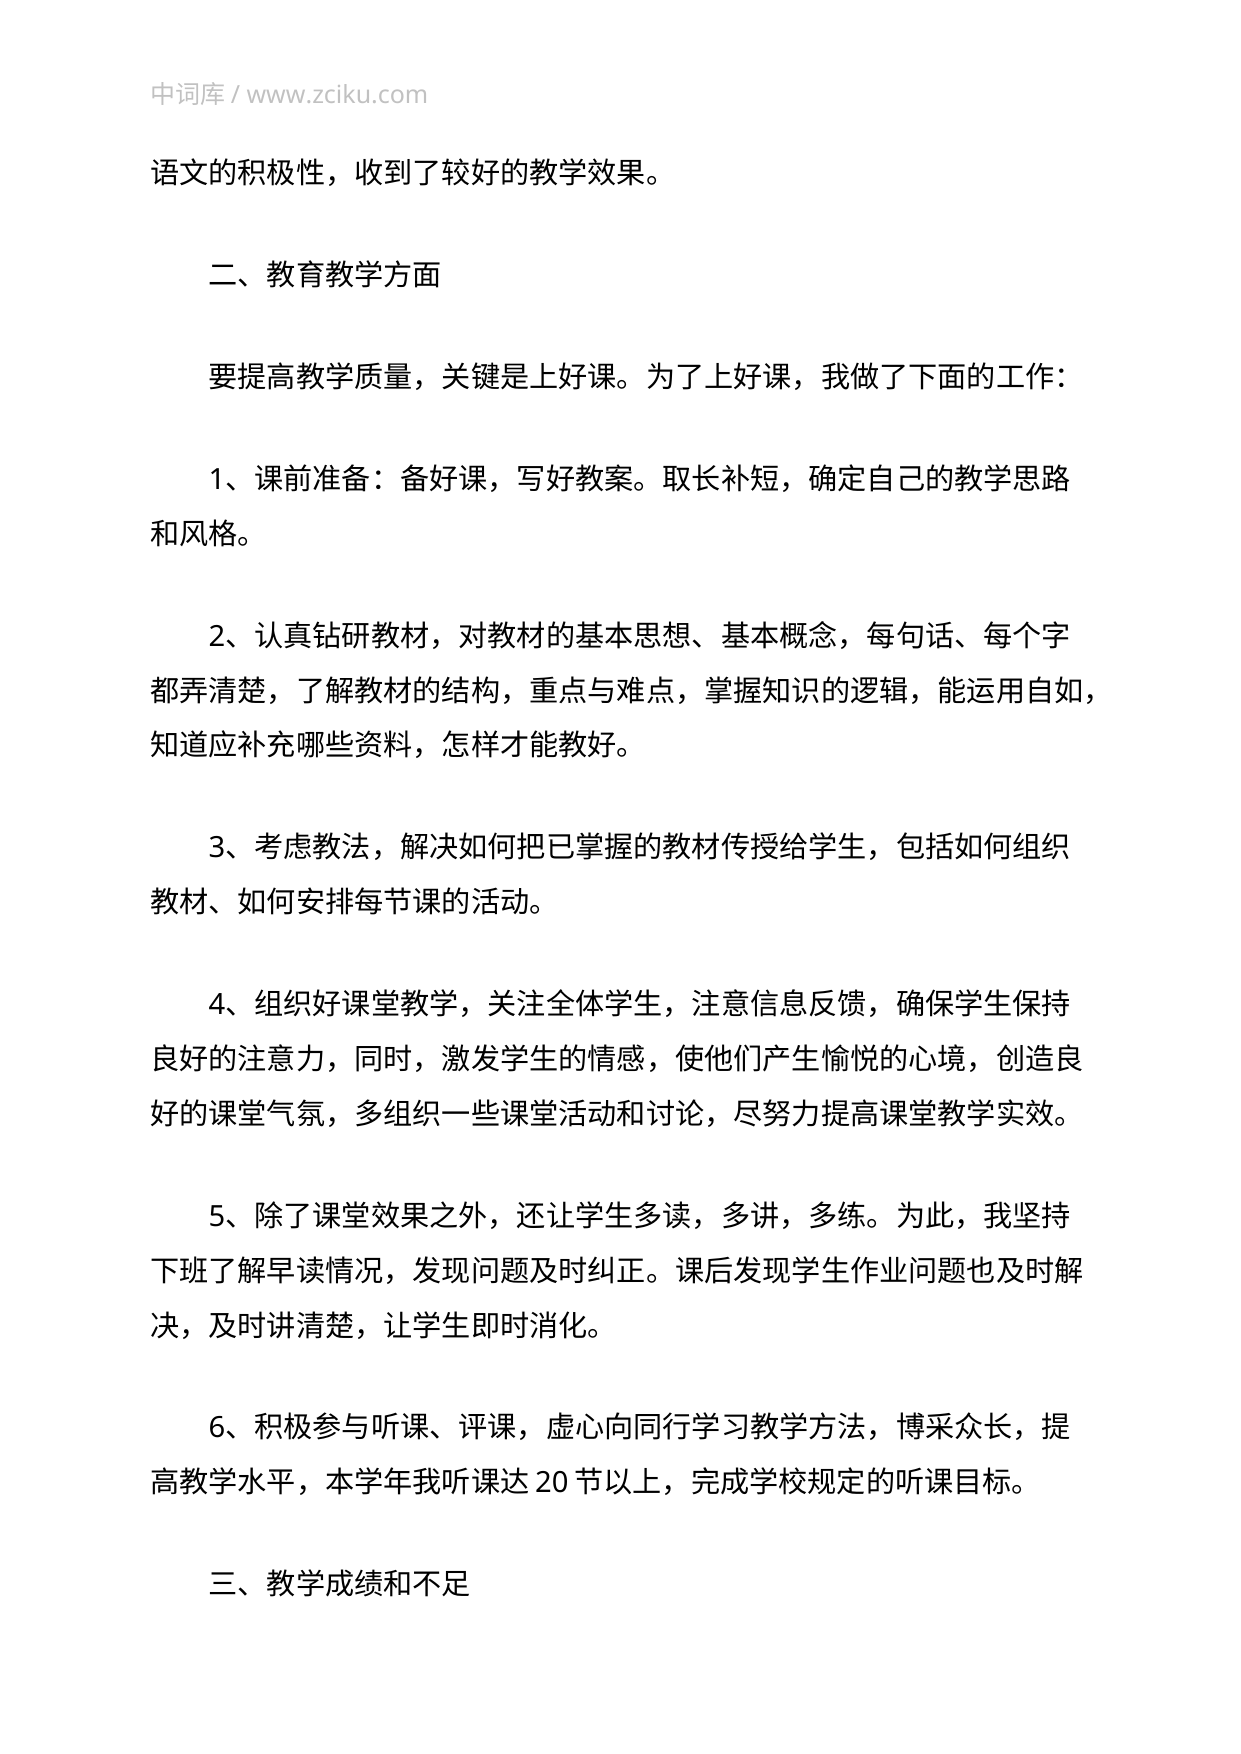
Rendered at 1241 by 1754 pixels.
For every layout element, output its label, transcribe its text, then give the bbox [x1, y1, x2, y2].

text 5、除了课堂效果之外，还让学生多读，多讲，多练。为此，我坚持下班了解早读情况，发现问题及时纠正。课后发现学生作业问题也及时解决，及时讲清楚，让学生即时消化。 [150, 1192, 1090, 1344]
text 三、教学成绩和不足 [150, 1561, 1090, 1603]
text 3、考虑教法，解决如何把已掌握的教材传授给学生，包括如何组织教材、如何安排每节课的活动。 [150, 824, 1090, 921]
text 要提高教学质量，关键是上好课。为了上好课，我做了下面的工作： [150, 353, 1090, 396]
text 1、课前准备：备好课，写好教案。取长补短，确定自己的教学思路和风格。 [150, 455, 1090, 553]
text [150, 150, 1090, 192]
text 2、认真钻研教材，对教材的基本思想、基本概念，每句话、每个字都弄清楚，了解教材的结构，重点与难点，掌握知识的逻辑，能运用自如，知道应补充哪些资料，怎样才能教好。 [150, 612, 1090, 764]
text 二、教育教学方面 [150, 252, 1090, 294]
text 6、积极参与听课、评课，虚心向同行学习教学方法，博采众长，提高教学水平，本学年我听课达20节以上，完成学校规定的听课目标。 [150, 1404, 1090, 1501]
text 4、组织好课堂教学，关注全体学生，注意信息反馈，确保学生保持良好的注意力，同时，激发学生的情感，使他们产生愉悦的心境，创造良好的课堂气氛，多组织一些课堂活动和讨论，尽努力提高课堂教学实效。 [150, 981, 1090, 1133]
